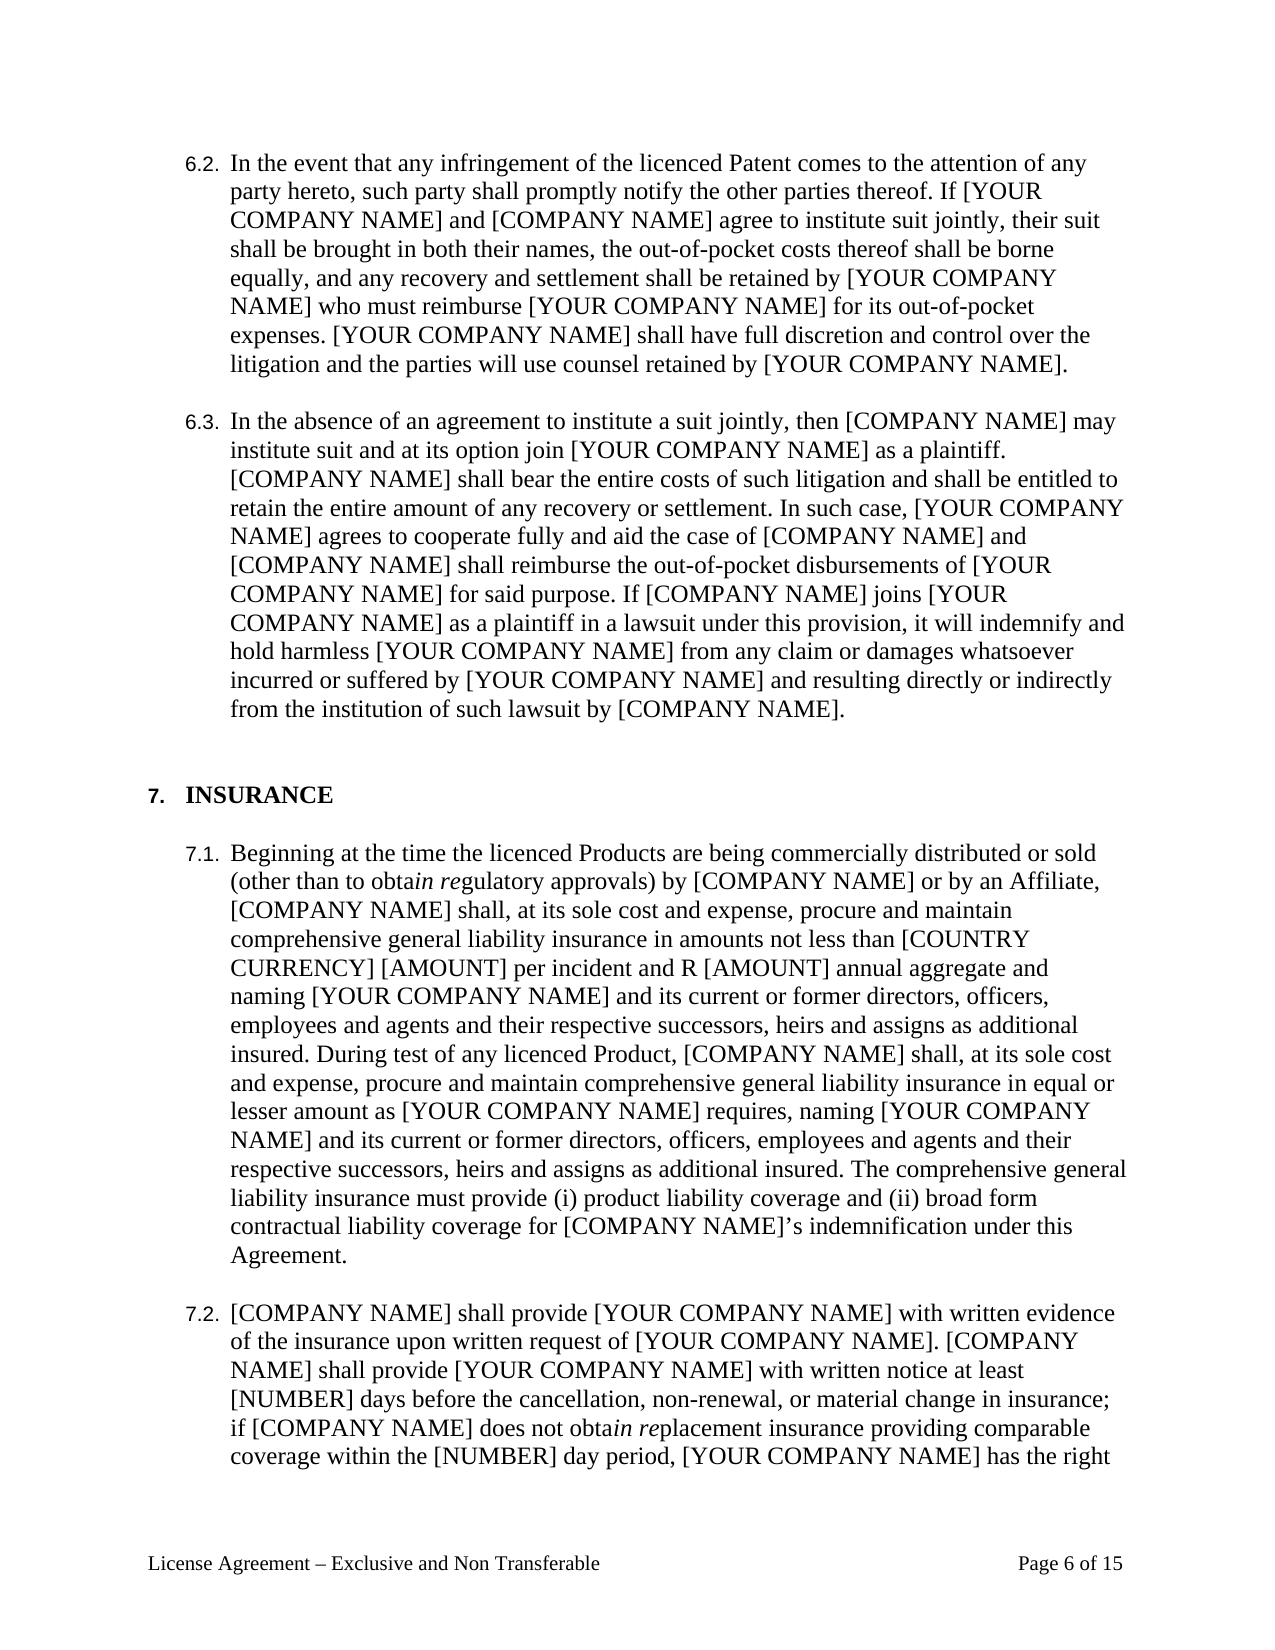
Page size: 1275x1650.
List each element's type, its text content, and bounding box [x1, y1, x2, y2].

list Beginning at the time the licenced Products are being commercially distributed or sold (other than to obtain regulatory approvals) by [COMPANY NAME] or by an Affiliate, [COMPANY NAME] shall, at its sole cost and expense, procure and maintain comprehensive general liability insurance in amounts not less than [COUNTRY CURRENCY] [AMOUNT] per incident and R [AMOUNT] annual aggregate and naming [YOUR COMPANY NAME] and its current or former directors, officers, employees and agents and their respective successors, heirs and assigns as additional insured. During test of any licenced Product, [COMPANY NAME] shall, at its sole cost and expense, procure and maintain comprehensive general liability insurance in equal or lesser amount as [YOUR COMPANY NAME] requires, naming [YOUR COMPANY NAME] and its current or former directors, officers, employees and agents and their respective successors, heirs and assigns as additional insured. The comprehensive general liability insurance must provide (i) product liability coverage and (ii) broad form contractual liability coverage for [COMPANY NAME]’s indemnification under this Agreement. [185, 838, 1127, 1269]
list In the event that any infringement of the licenced Patent comes to the attention of any party hereto, such party shall promptly notify the other parties thereof. If [YOUR COMPANY NAME] and [COMPANY NAME] agree to institute suit jointly, their suit shall be brought in both their names, the out-of-pocket costs thereof shall be borne equally, and any recovery and settlement shall be retained by [YOUR COMPANY NAME] who must reimburse [YOUR COMPANY NAME] for its out-of-pocket expenses. [YOUR COMPANY NAME] shall have full discretion and control over the litigation and the parties will use counsel retained by [YOUR COMPANY NAME]. [185, 148, 1127, 378]
list In the absence of an agreement to institute a suit jointly, then [COMPANY NAME] may institute suit and at its option join [YOUR COMPANY NAME] as a plaintiff. [COMPANY NAME] shall bear the entire costs of such litigation and shall be entitled to retain the entire amount of any recovery or settlement. In such case, [YOUR COMPANY NAME] agrees to cooperate fully and aid the case of [COMPANY NAME] and [COMPANY NAME] shall reimburse the out-of-pocket disbursements of [YOUR COMPANY NAME] for said purpose. If [COMPANY NAME] joins [YOUR COMPANY NAME] as a plaintiff in a lawsuit under this provision, it will indemnify and hold harmless [YOUR COMPANY NAME] from any claim or damages whatsoever incurred or suffered by [YOUR COMPANY NAME] and resulting directly or indirectly from the institution of such lawsuit by [COMPANY NAME]. [185, 406, 1127, 723]
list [185, 1298, 1127, 1470]
list INSURANCE [148, 780, 1127, 809]
